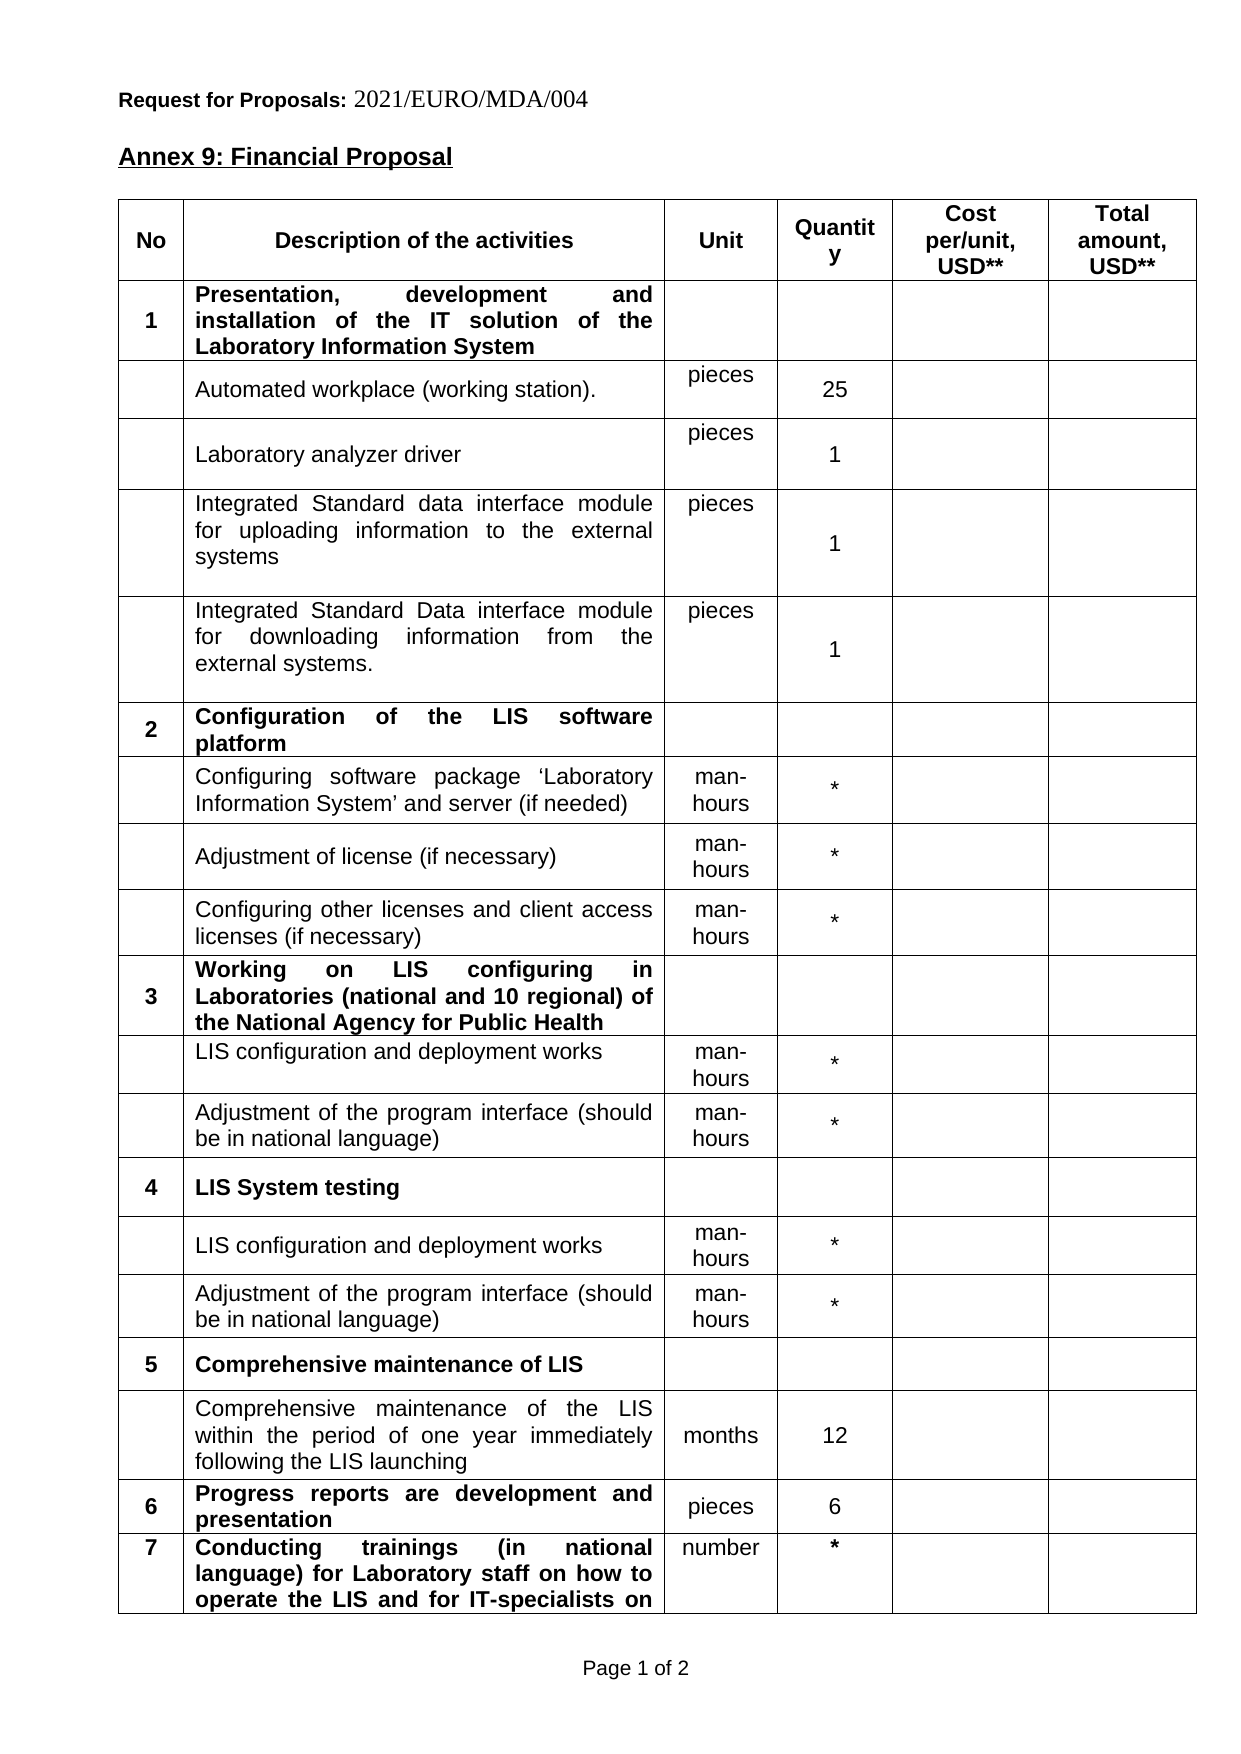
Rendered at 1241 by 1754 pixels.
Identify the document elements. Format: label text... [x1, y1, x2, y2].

table_cell pieces [665, 361, 777, 418]
table_cell Comprehensive maintenance of LIS [184, 1338, 664, 1390]
table_cell * [778, 890, 892, 955]
table_cell [119, 890, 183, 955]
table_cell [1049, 703, 1196, 756]
table_cell Working on LIS configuring in Laboratories (national and 10 regional) of the National Agency for Public Health [184, 956, 664, 1035]
table_cell LIS configuration and deployment works [184, 1036, 664, 1093]
table_cell Progress reports are development and presentation [184, 1480, 664, 1533]
table_cell LIS configuration and deployment works [184, 1217, 664, 1274]
table_cell 6 [119, 1480, 183, 1533]
table_cell Configuration of the LIS software platform [184, 703, 664, 756]
table_cell [119, 824, 183, 889]
table_cell * [778, 757, 892, 822]
table_cell pieces [665, 490, 777, 596]
table_header No [119, 200, 183, 279]
table_cell man-hours [665, 824, 777, 889]
table_cell 12 [778, 1391, 892, 1479]
table_cell * [778, 1217, 892, 1274]
table_cell [778, 1338, 892, 1390]
table_cell [893, 1391, 1048, 1479]
table_cell [1049, 490, 1196, 596]
table_cell [665, 703, 777, 756]
table_cell man-hours [665, 1094, 777, 1157]
table_cell [893, 1217, 1048, 1274]
table_cell Configuring other licenses and client access licenses (if necessary) [184, 890, 664, 955]
table_cell [893, 1158, 1048, 1216]
table_cell 7 [119, 1534, 183, 1613]
table_cell [1049, 824, 1196, 889]
table_header Unit [665, 200, 777, 279]
table_cell [893, 824, 1048, 889]
table_cell Integrated Standard data interface module for uploading information to the external systems [184, 490, 664, 596]
table_cell [893, 703, 1048, 756]
table_cell 1 [119, 281, 183, 359]
table_cell [893, 1094, 1048, 1157]
table_cell [119, 419, 183, 489]
table_cell Integrated Standard Data interface module for downloading information from the external systems. [184, 597, 664, 702]
table_cell * [778, 1094, 892, 1157]
table_cell [1049, 1036, 1196, 1093]
table_cell [1049, 1217, 1196, 1274]
table_cell Laboratory analyzer driver [184, 419, 664, 489]
table_cell 1 [778, 597, 892, 702]
table_cell * [778, 1275, 892, 1337]
table_cell * [778, 824, 892, 889]
table_cell [893, 956, 1048, 1035]
table_cell [893, 1036, 1048, 1093]
table_cell [665, 281, 777, 359]
table_cell man-hours [665, 1217, 777, 1274]
table_cell [119, 597, 183, 702]
table_cell [778, 1158, 892, 1216]
table_cell * [778, 1036, 892, 1093]
table_cell LIS System testing [184, 1158, 664, 1216]
table_cell [1049, 361, 1196, 418]
table_cell [119, 1217, 183, 1274]
table_cell Automated workplace (working station). [184, 361, 664, 418]
table_cell [1049, 757, 1196, 822]
table_cell 2 [119, 703, 183, 756]
table_cell [119, 490, 183, 596]
table_cell [893, 490, 1048, 596]
table_cell Adjustment of the program interface (should be in national language) [184, 1275, 664, 1337]
table_cell pieces [665, 1480, 777, 1533]
table_cell [1049, 1275, 1196, 1337]
table_cell [1049, 890, 1196, 955]
table_cell months [665, 1391, 777, 1479]
table_cell [1049, 281, 1196, 359]
table_cell 1 [778, 419, 892, 489]
table_cell 6 [778, 1480, 892, 1533]
table_header Description of the activities [184, 200, 664, 279]
table_cell 5 [119, 1338, 183, 1390]
table_cell Configuring software package ‘Laboratory Information System’ and server (if needed) [184, 757, 664, 822]
table_cell [1049, 419, 1196, 489]
table_cell Adjustment of license (if necessary) [184, 824, 664, 889]
table_cell [665, 1158, 777, 1216]
table_cell [119, 361, 183, 418]
table_cell [893, 597, 1048, 702]
table_cell Presentation, development and installation of the IT solution of the Laboratory Information System [184, 281, 664, 359]
table_cell [893, 281, 1048, 359]
table_cell [119, 1036, 183, 1093]
table_cell [119, 1391, 183, 1479]
table_cell [1049, 956, 1196, 1035]
text Request for Proposals: [118, 84, 1153, 113]
table_cell [893, 1338, 1048, 1390]
table_cell [1049, 1534, 1196, 1613]
table_cell number [665, 1534, 777, 1613]
table_cell man-hours [665, 890, 777, 955]
table_cell 3 [119, 956, 183, 1035]
table_cell [893, 1275, 1048, 1337]
table_cell [778, 281, 892, 359]
table_cell [1049, 1158, 1196, 1216]
table_cell pieces [665, 419, 777, 489]
table_cell 1 [778, 490, 892, 596]
table_cell man-hours [665, 1275, 777, 1337]
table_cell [184, 1534, 664, 1613]
table_cell [778, 703, 892, 756]
table_header Quantity [778, 200, 892, 279]
table_cell man-hours [665, 757, 777, 822]
table_cell [119, 1094, 183, 1157]
table_cell [893, 419, 1048, 489]
table_cell [665, 1338, 777, 1390]
text Annex 9: Financial Proposal [118, 142, 1153, 171]
table_cell [665, 956, 777, 1035]
table_cell Adjustment of the program interface (should be in national language) [184, 1094, 664, 1157]
table_cell [1049, 1480, 1196, 1533]
table_cell [1049, 1391, 1196, 1479]
table_cell [893, 757, 1048, 822]
table_cell [1049, 597, 1196, 702]
table_cell [778, 956, 892, 1035]
table_cell [893, 1534, 1048, 1613]
table_cell [119, 757, 183, 822]
table_cell 25 [778, 361, 892, 418]
table_cell [893, 1480, 1048, 1533]
table_cell [119, 1275, 183, 1337]
table_cell [893, 890, 1048, 955]
table_header Total amount, USD** [1049, 200, 1196, 279]
table_cell Comprehensive maintenance of the LIS within the period of one year immediately following the LIS launching [184, 1391, 664, 1479]
table_header Cost per/unit, USD** [893, 200, 1048, 279]
table_cell 4 [119, 1158, 183, 1216]
table_cell man-hours [665, 1036, 777, 1093]
table_cell * [778, 1534, 892, 1613]
table_cell [1049, 1094, 1196, 1157]
table_cell [1049, 1338, 1196, 1390]
table_cell pieces [665, 597, 777, 702]
table_cell [893, 361, 1048, 418]
